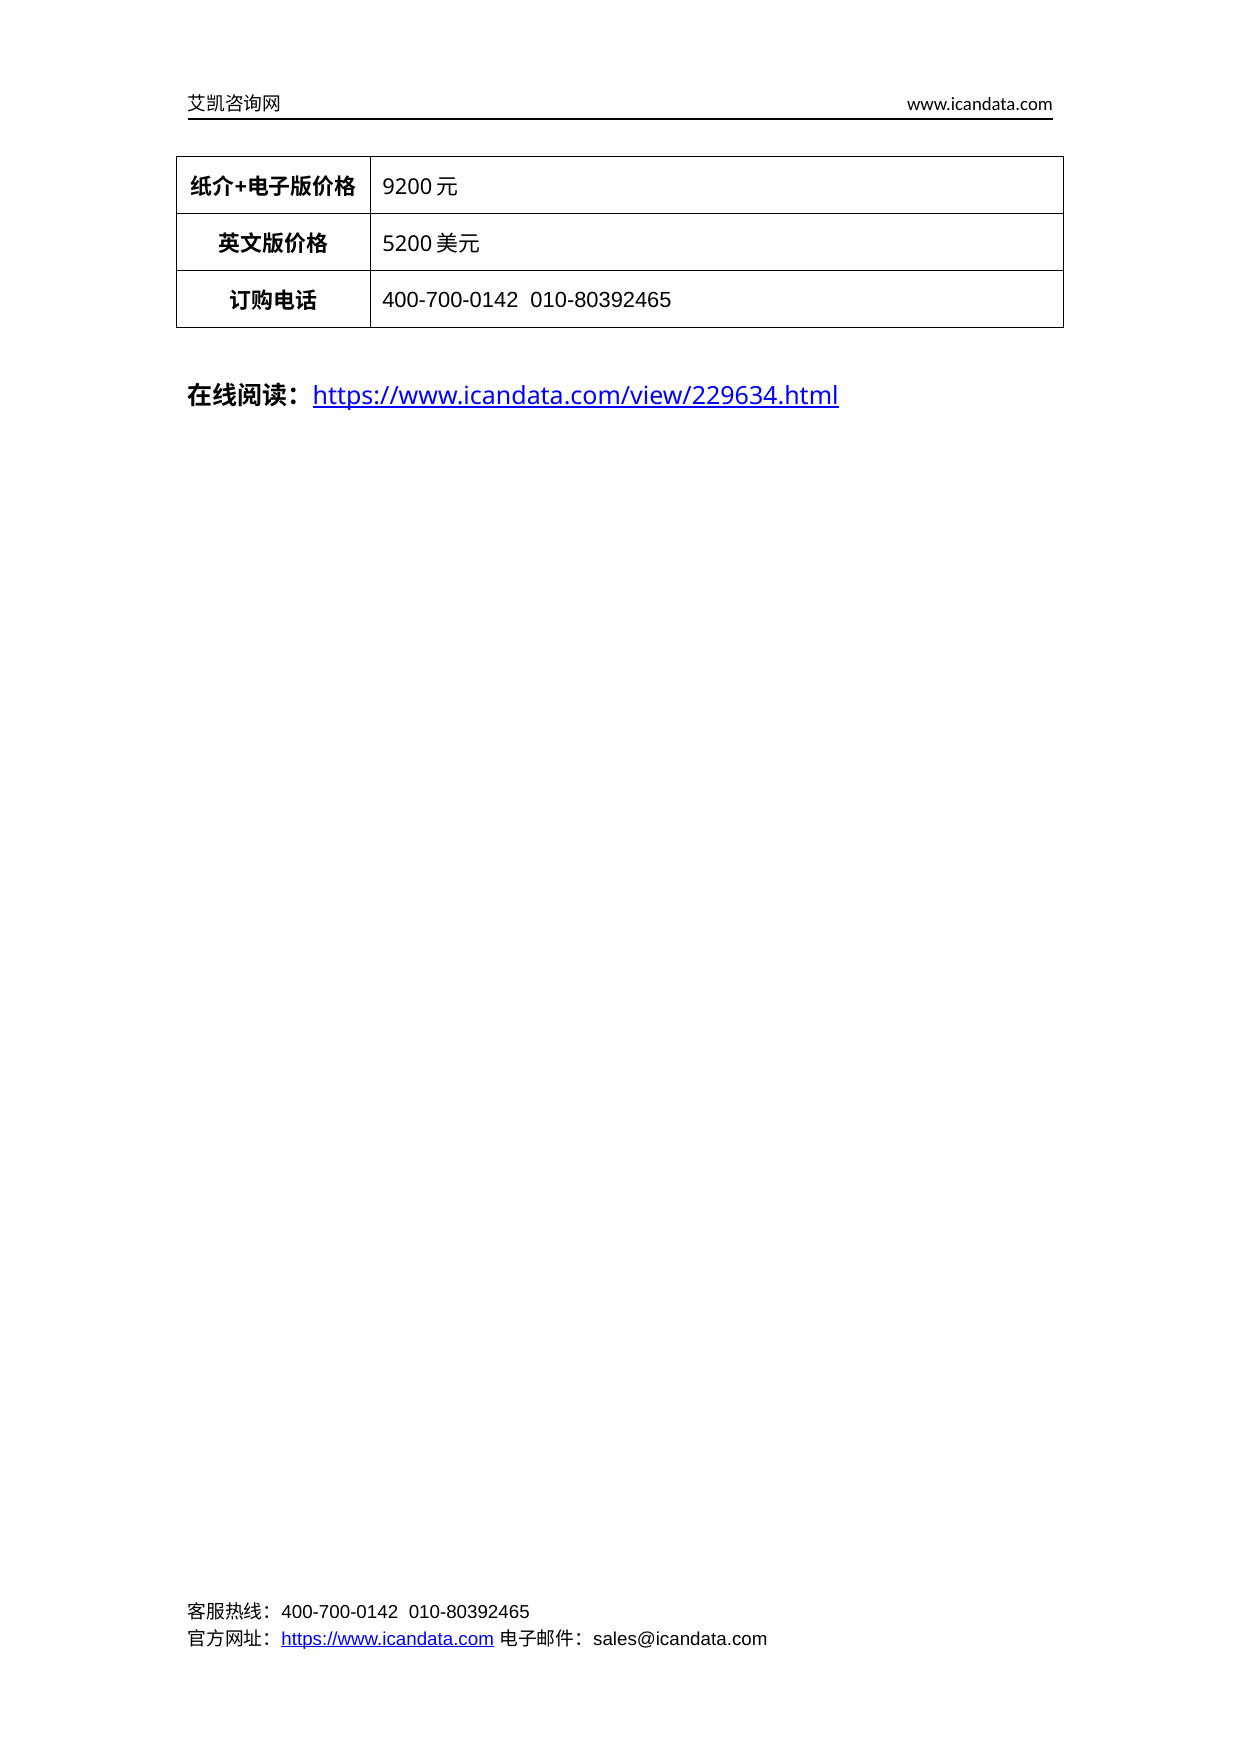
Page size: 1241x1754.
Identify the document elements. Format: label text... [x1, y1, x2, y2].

table_cell 英文版价格 [177, 214, 370, 270]
table_cell 5200美元 [371, 214, 1063, 270]
text 在线阅读：https://www.icandata.com/view/229634.html [187, 361, 1053, 426]
table_cell 订购电话 [177, 271, 370, 327]
table_cell 纸介+电子版价格 [177, 157, 370, 213]
table_cell 9200元 [371, 157, 1063, 213]
table_cell 400-700-0142 010-80392465 [371, 271, 1063, 327]
